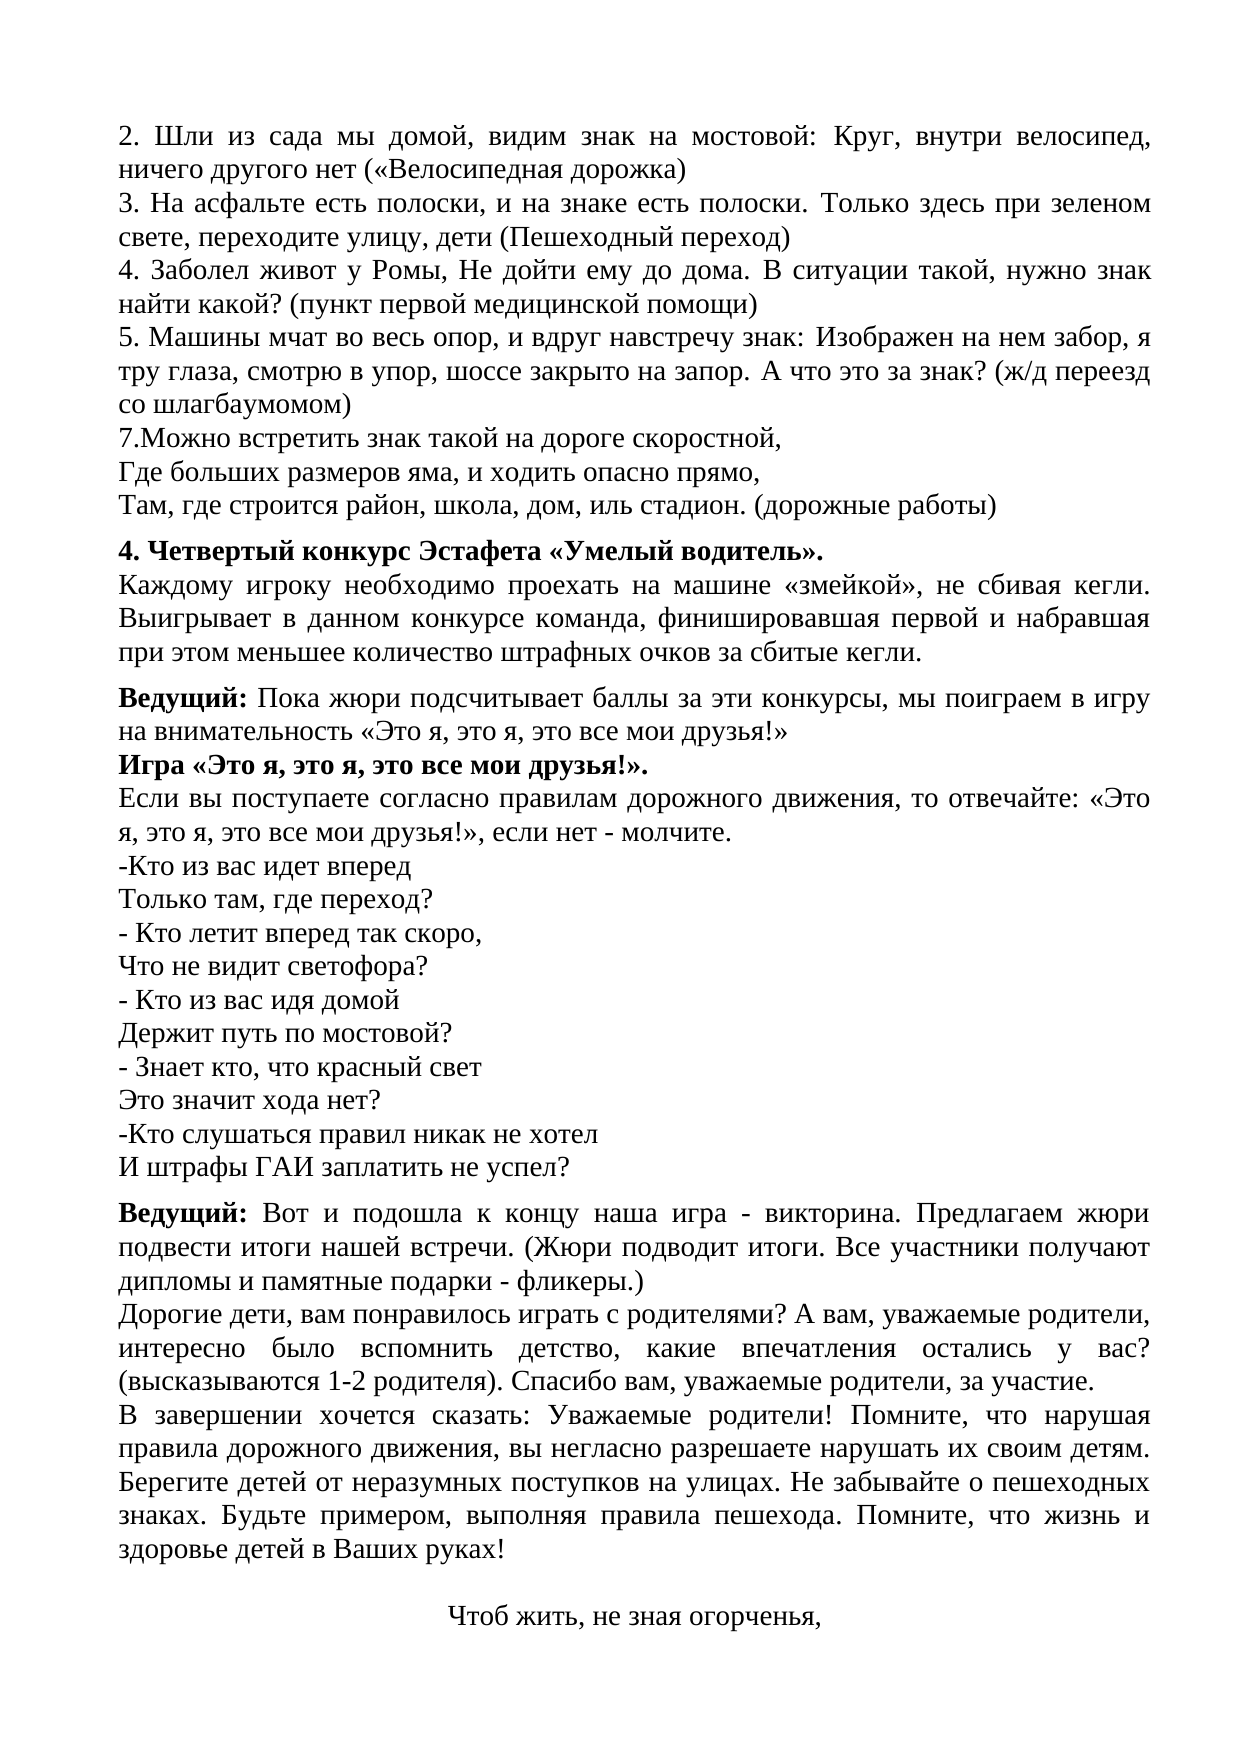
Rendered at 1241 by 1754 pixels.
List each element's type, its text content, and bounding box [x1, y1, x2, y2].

text Ведущий: Вот и подошла к концу наша игра - викторина. Предлагаем жюри подвести итоги нашей встречи. (Жюри подводит итоги. Все участники получают дипломы и памятные подарки - фликеры.) [118, 1196, 1152, 1296]
text Только там, где переход? [118, 881, 1152, 915]
text 3. На асфальте есть полоски, и на знаке есть полоски. Только здесь при зеленом свете, переходите улицу, дети (Пешеходный переход) [118, 185, 1152, 252]
text И штрафы ГАИ заплатить не успел? [118, 1149, 1152, 1183]
text 4. Четвертый конкурс Эстафета «Умелый водитель». [118, 533, 1152, 567]
text 4. Заболел живот у Ромы, Не дойти ему до дома. В ситуации такой, нужно знак найти какой? (пункт первой медицинской помощи) [118, 252, 1152, 319]
text В завершении хочется сказать: Уважаемые родители! Помните, что нарушая правила дорожного движения, вы негласно разрешаете нарушать их своим детям. Берегите детей от неразумных поступков на улицах. Не забывайте о пешеходных знаках. Будьте примером, выполняя правила пешехода. Помните, что жизнь и здоровье детей в Ваших руках! [118, 1397, 1152, 1564]
text Каждому игроку необходимо проехать на машине «змейкой», не сбивая кегли. Выигрывает в данном конкурсе команда, финишировавшая первой и набравшая при этом меньшее количество штрафных очков за сбитые кегли. [118, 567, 1152, 667]
text Там, где строится район, школа, дом, иль стадион. (дорожные работы) [118, 487, 1152, 521]
text -Кто слушаться правил никак не хотел [118, 1116, 1152, 1149]
text Ведущий: Пока жюри подсчитывает баллы за эти конкурсы, мы поиграем в игру на внимательность «Это я, это я, это все мои друзья!» [118, 680, 1152, 747]
text 2. Шли из сада мы домой, видим знак на мостовой: Круг, внутри велосипед, ничего другого нет («Велосипедная дорожка) [118, 118, 1152, 185]
text Держит путь по мостовой? [118, 1015, 1152, 1049]
text Игра «Это я, это я, это все мои друзья!». [118, 747, 1152, 781]
text Дорогие дети, вам понравилось играть с родителями? А вам, уважаемые родители, интересно было вспомнить детство, какие впечатления остались у вас? (высказываются 1-2 родителя). Спасибо вам, уважаемые родители, за участие. [118, 1296, 1152, 1397]
text Где больших размеров яма, и ходить опасно прямо, [118, 454, 1152, 487]
text -Кто из вас идет вперед [118, 848, 1152, 881]
text - Знает кто, что красный свет [118, 1049, 1152, 1082]
text - Кто летит вперед так скоро, [118, 915, 1152, 948]
text Что не видит светофора? [118, 948, 1152, 982]
text Это значит хода нет? [118, 1082, 1152, 1116]
text 7.Можно встретить знак такой на дороге скоростной, [118, 420, 1152, 454]
text - Кто из вас идя домой [118, 982, 1152, 1015]
text Чтоб жить, не зная огорченья, [118, 1598, 1152, 1632]
text 5. Машины мчат во весь опор, и вдруг навстречу знак: Изображен на нем забор, я тру глаза, смотрю в упор, шоссе закрыто на запор. А что это за знак? (ж/д переезд со шлагбаумомом) [118, 319, 1152, 420]
text Если вы поступаете согласно правилам дорожного движения, то отвечайте: «Это я, это я, это все мои друзья!», если нет - молчите. [118, 781, 1152, 848]
